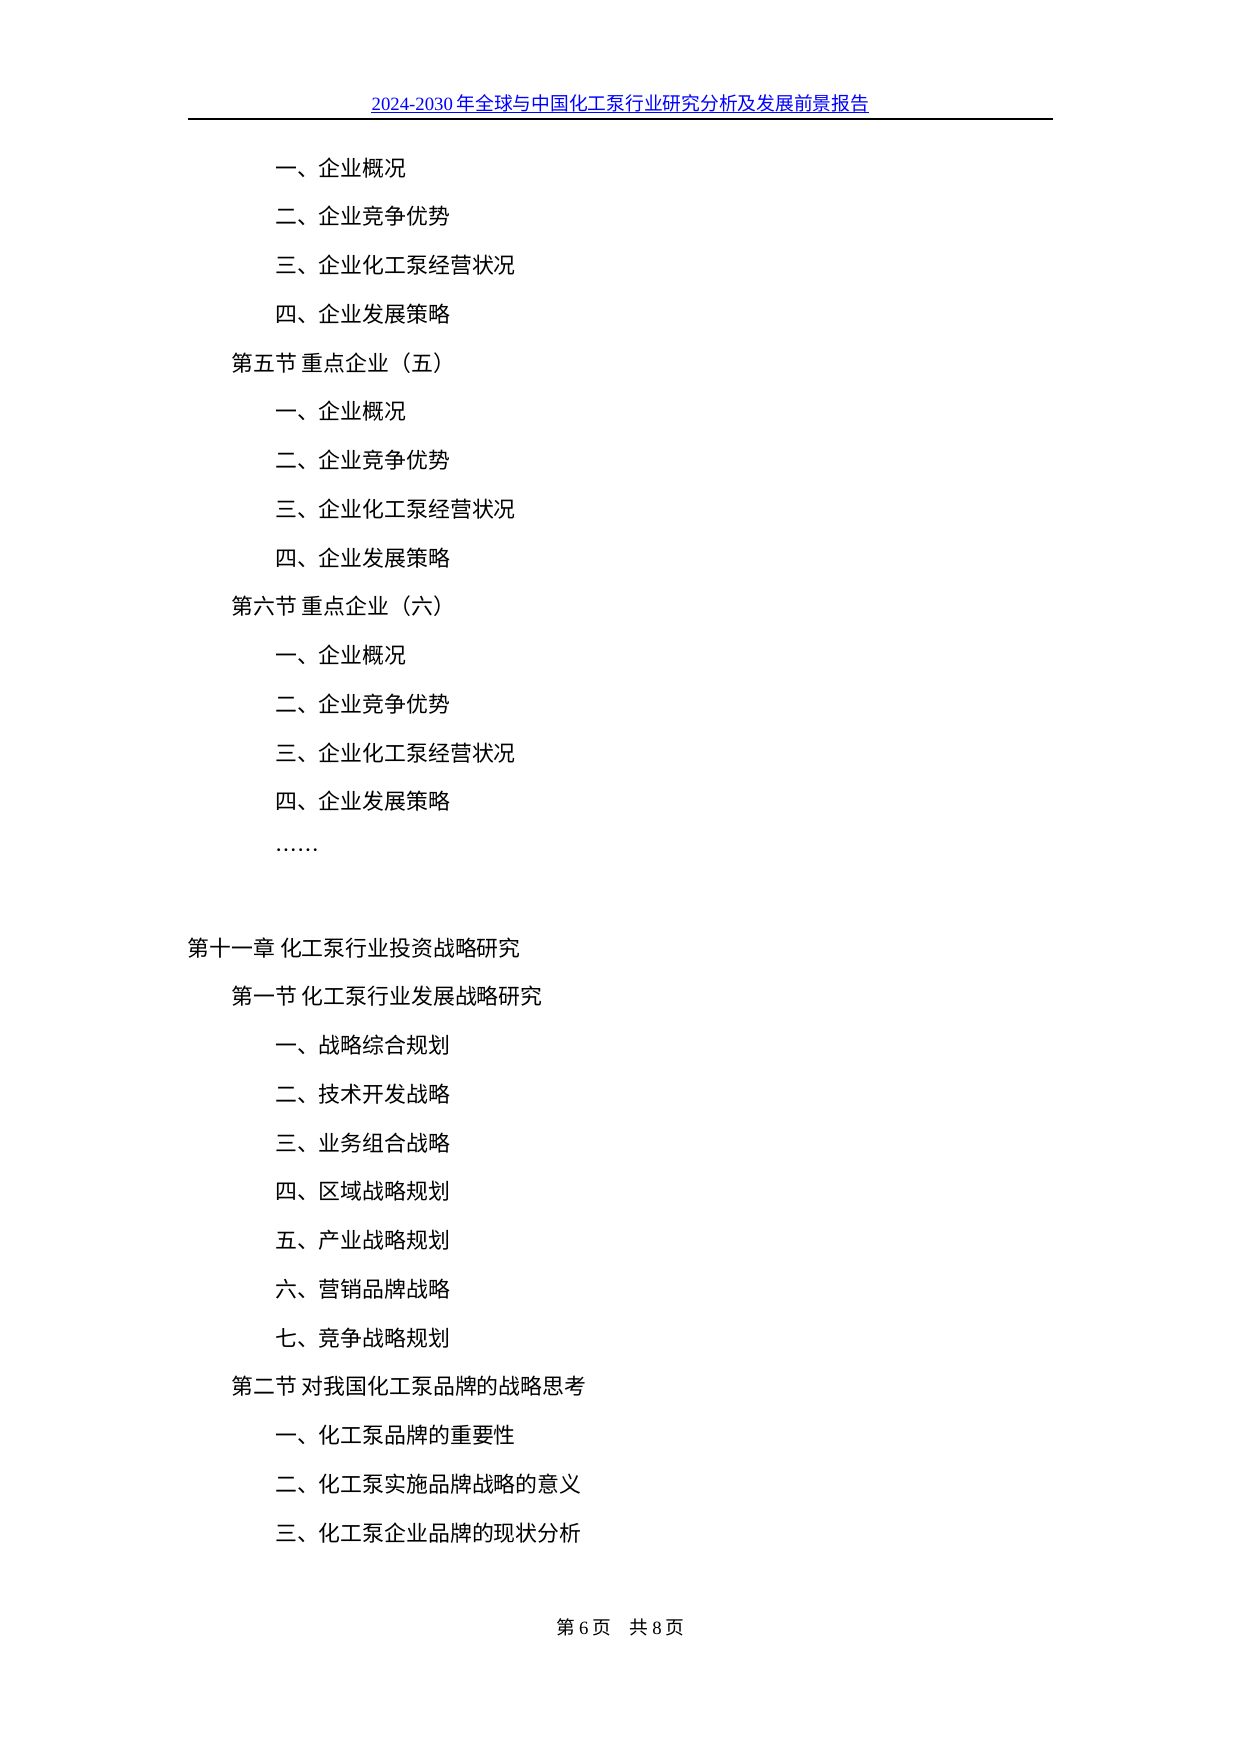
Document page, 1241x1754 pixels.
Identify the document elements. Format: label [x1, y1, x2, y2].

text [187, 150, 1053, 1548]
